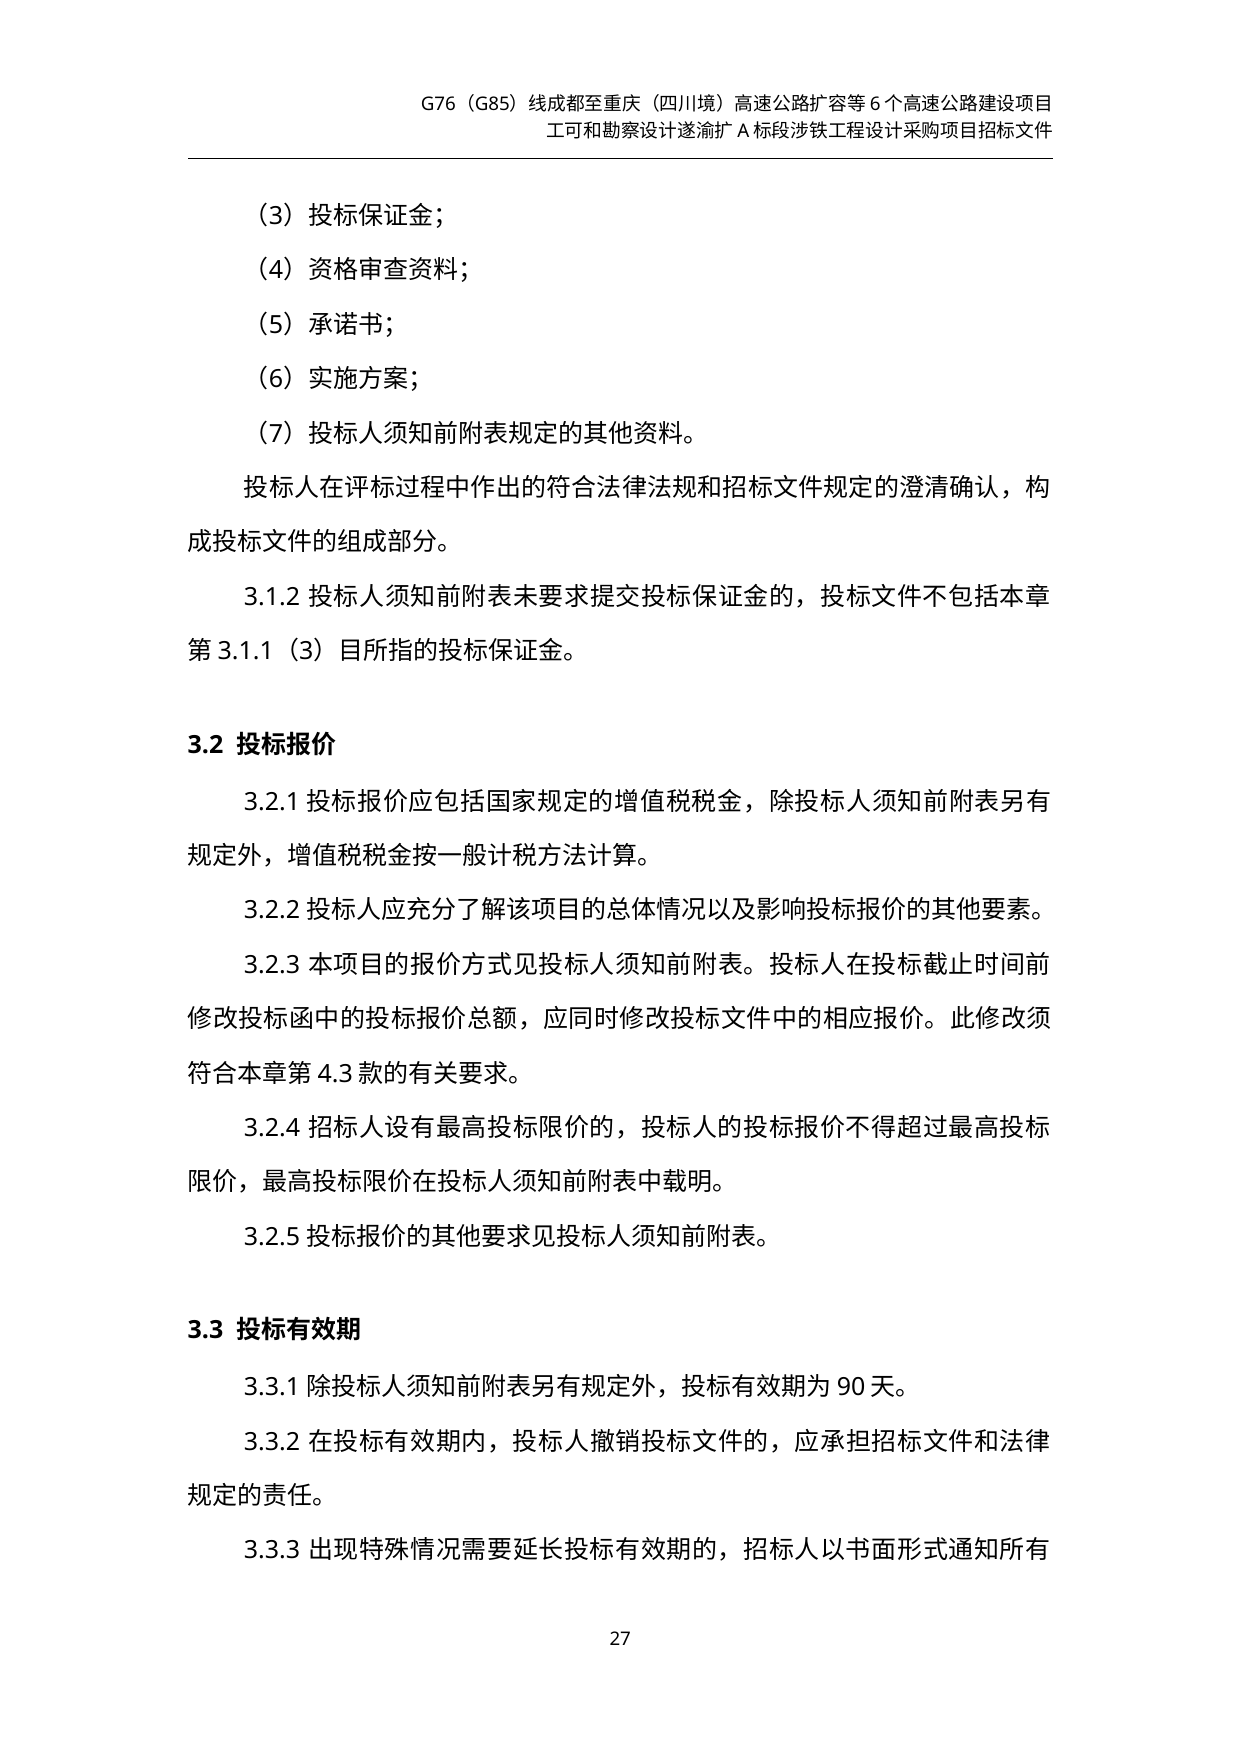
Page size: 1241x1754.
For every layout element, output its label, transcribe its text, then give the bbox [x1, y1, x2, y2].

text （3）投标保证金； [187, 196, 1053, 232]
text 投标报价应包括国家规定的增值税税金，除投标人须知前附表另有规定外，增值税税金按一般计税方法计算。 [187, 781, 1053, 872]
text （7）投标人须知前附表规定的其他资料。 [187, 413, 1053, 449]
text 3.1.2 投标人须知前附表未要求提交投标保证金的，投标文件不包括本章第3.1.1（3）目所指的投标保证金。 [187, 576, 1053, 667]
text （4）资格审查资料； [187, 250, 1053, 286]
text 本项目的报价方式见投标人须知前附表。投标人在投标截止时间前修改投标函中的投标报价总额，应同时修改投标文件中的相应报价。此修改须符合本章第4.3款的有关要求。 [187, 944, 1053, 1089]
title 3.3 投标有效期 [187, 1296, 1053, 1361]
text 投标人应充分了解该项目的总体情况以及影响投标报价的其他要素。 [187, 890, 1053, 926]
text （5）承诺书； [187, 304, 1053, 341]
title 3.2 投标报价 [187, 710, 1053, 775]
text 招标人设有最高投标限价的，投标人的投标报价不得超过最高投标限价，最高投标限价在投标人须知前附表中载明。 [187, 1107, 1053, 1198]
text 除投标人须知前附表另有规定外，投标有效期为90天。 [187, 1367, 1053, 1403]
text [187, 1530, 1053, 1566]
text 在投标有效期内，投标人撤销投标文件的，应承担招标文件和法律规定的责任。 [187, 1421, 1053, 1512]
text （6）实施方案； [187, 359, 1053, 395]
text 投标报价的其他要求见投标人须知前附表。 [187, 1216, 1053, 1252]
text 投标人在评标过程中作出的符合法律法规和招标文件规定的澄清确认，构成投标文件的组成部分。 [187, 467, 1053, 558]
